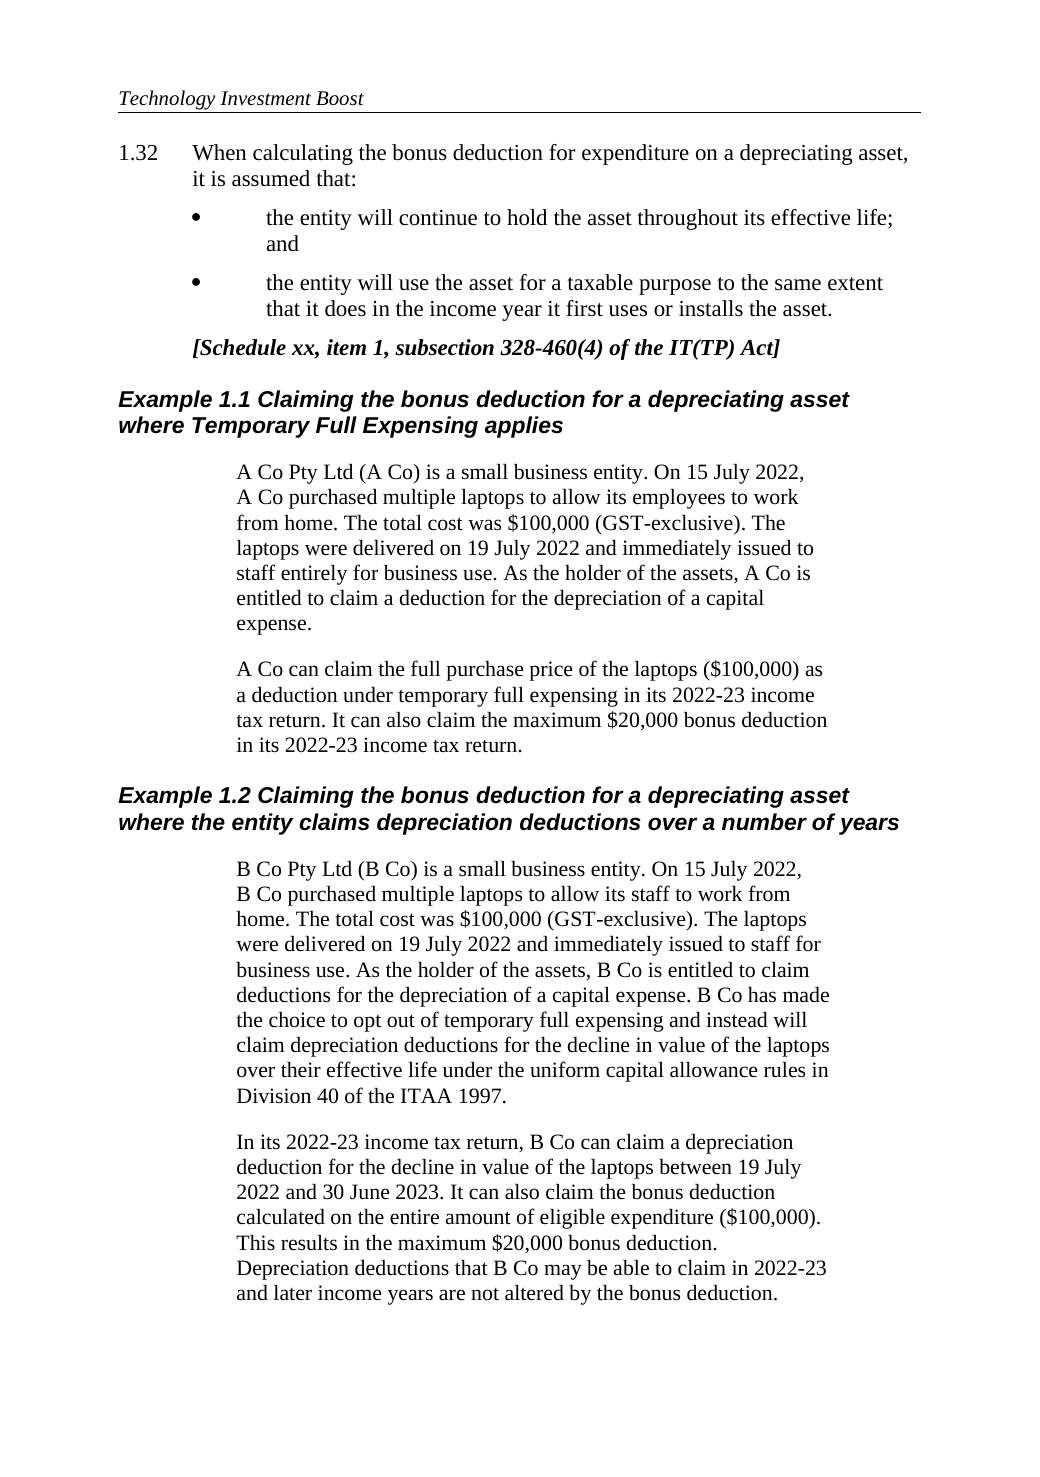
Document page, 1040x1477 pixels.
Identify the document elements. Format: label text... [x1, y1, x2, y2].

subtitle Claiming the bonus deduction for a depreciating asset where the entity claims depreciation deductions over a number of years [118, 782, 921, 835]
text the entity will continue to hold the asset throughout its effective life; and [192, 204, 921, 256]
text When calculating the bonus deduction for expenditure on a depreciating asset, it is assumed that: [118, 138, 921, 191]
text the entity will use the asset for a taxable purpose to the same extent that it does in the income year it first uses or installs the asset. [192, 269, 921, 322]
list [Schedule xx, item 1, subsection 328-460(4) of the IT(TP) Act] [192, 334, 921, 361]
subtitle Claiming the bonus deduction for a depreciating asset where Temporary Full Expensing applies [118, 386, 921, 438]
text In its 2022-23 income tax return, B Co can claim a depreciation deduction for the decline in value of the laptops between 19 July 2022 and 30 June 2023. It can also claim the bonus deduction calculated on the entire amount of eligible expenditure ($100,000). This results in the maximum $20,000 bonus deduction. Depreciation deductions that B Co may be able to claim in 2022-23 and later income years are not altered by the bonus deduction. [236, 1129, 831, 1305]
text A Co can claim the full purchase price of the laptops ($100,000) as a deduction under temporary full expensing in its 2022-23 income tax return. It can also claim the maximum $20,000 bonus deduction in its 2022-23 income tax return. [236, 656, 831, 757]
text B Co Pty Ltd (B Co) is a small business entity. On 15 July 2022, B Co purchased multiple laptops to allow its staff to work from home. The total cost was $100,000 (GST-exclusive). The laptops were delivered on 19 July 2022 and immediately issued to staff for business use. As the holder of the assets, B Co is entitled to claim deductions for the depreciation of a capital expense. B Co has made the choice to opt out of temporary full expensing and instead will claim depreciation deductions for the decline in value of the laptops over their effective life under the uniform capital allowance rules in Division 40 of the ITAA 1997. [236, 856, 831, 1108]
text A Co Pty Ltd (A Co) is a small business entity. On 15 July 2022, A Co purchased multiple laptops to allow its employees to work from home. The total cost was $100,000 (GST-exclusive). The laptops were delivered on 19 July 2022 and immediately issued to staff entirely for business use. As the holder of the assets, A Co is entitled to claim a deduction for the depreciation of a capital expense. [236, 459, 831, 636]
